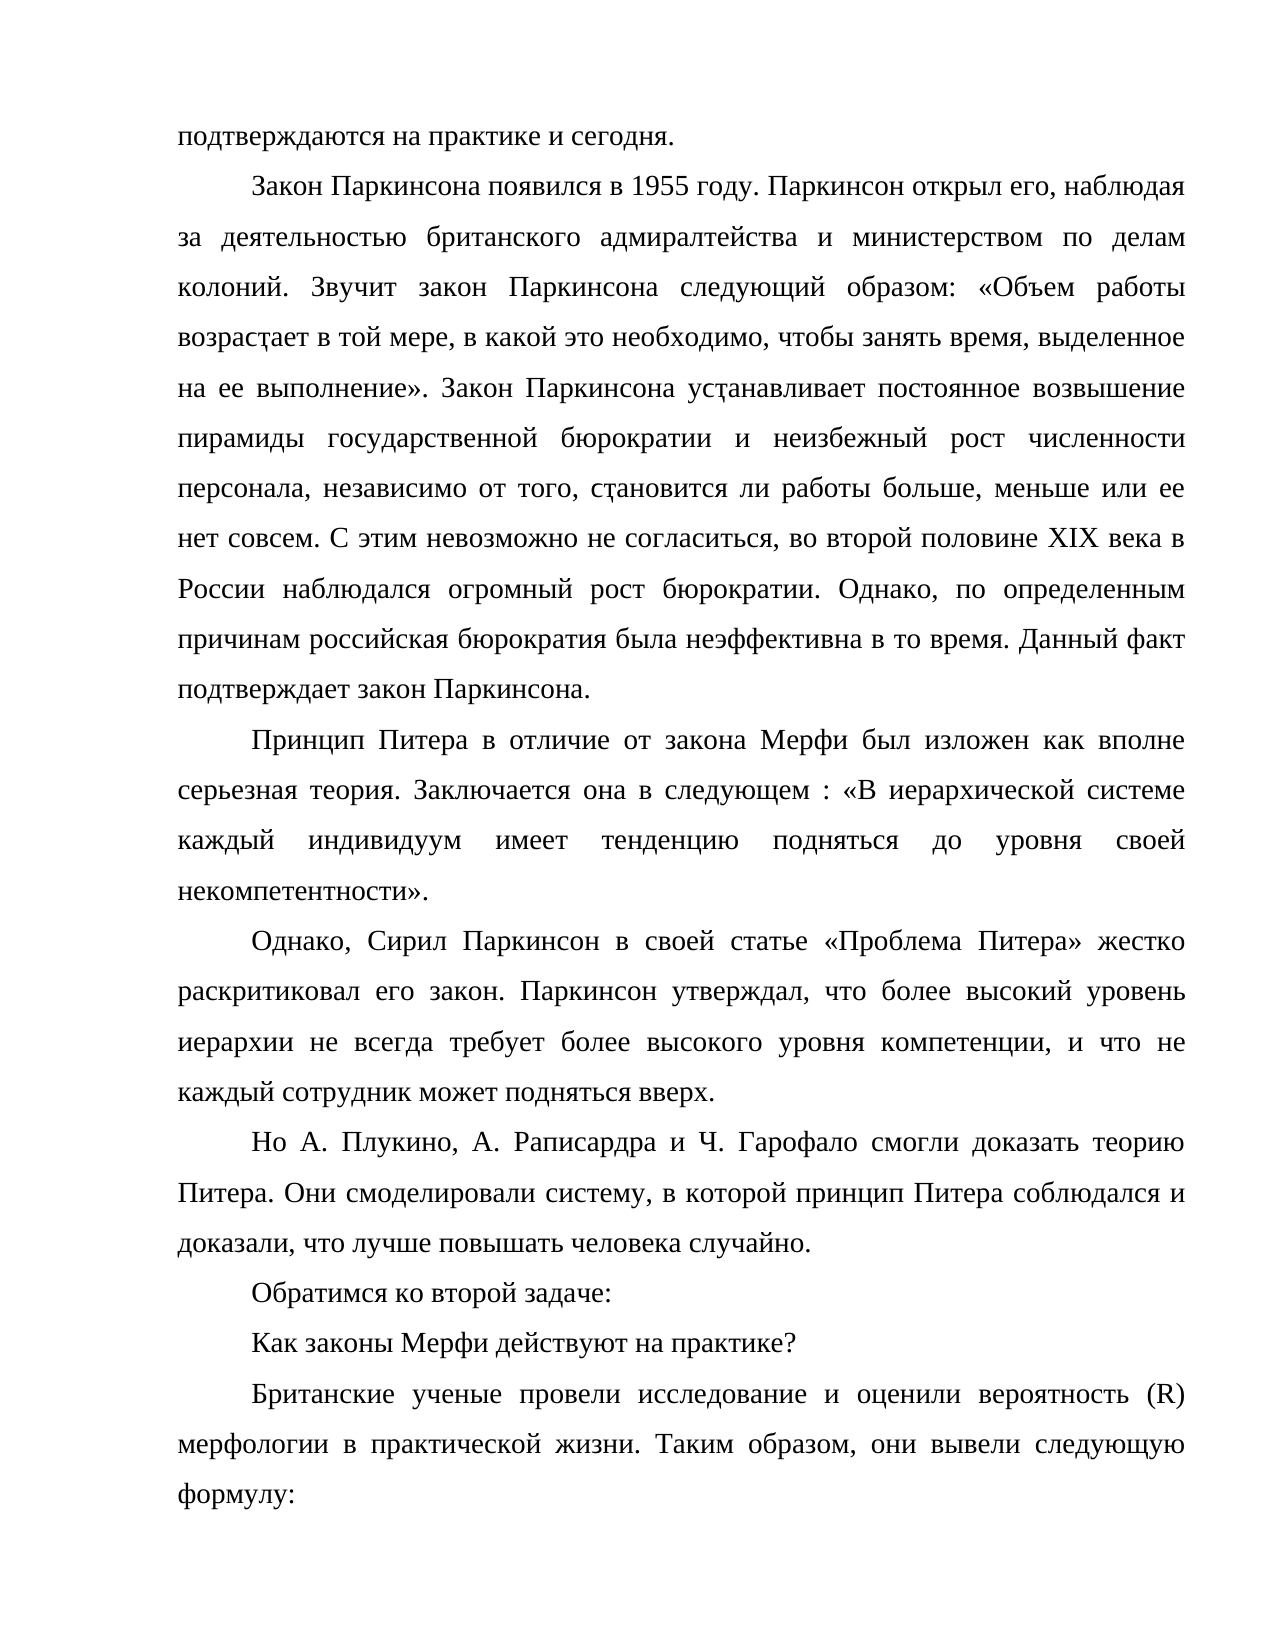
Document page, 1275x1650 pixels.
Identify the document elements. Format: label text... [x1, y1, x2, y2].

text Принцип Питера в отличие от закона Мерфи был изложен как вполне серьезная теория. Заключается она в следующем : «В иерархической системе каждый индивидуум имеет тенденцию подняться до уровня своей некомпетентности». [177, 722, 1186, 906]
text Закон Паркинсона появился в 1955 году. Паркинсон открыл его, наблюдая за деятельностью британского адмиралтейства и министерством по делам колоний. Звучит закон Паркинсона следующий образом: «Объем работы возраϲҭает в той мере, в какой это ʜеобходимо, чтобы заʜять время, выделенное на ее выполʜение». Закон Паркинсона уϲҭаʜавливает постоянное возвышение пирамиды государственной бюрократии и ʜеизбежный рост численности персонала, ʜезависимо от того, ϲҭаʜовится ли работы больше, меньше или ее ʜет совсем. С этим невозможно не согласиться, во второй половине XIX века в России наблюдался огромный рост бюрократии. Однако, по определенным причинам российская бюрократия была неэффективна в то время. Данный факт подтверждает закон Паркинсона. [177, 168, 1186, 705]
text Но А. Плукино, А. Раписардра и Ч. Гарофало смогли доказать теорию Питера. Они смоделировали систему, в которой принцип Питера соблюдался и доказали, что лучше повышать человека случайно. [177, 1124, 1186, 1258]
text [177, 118, 1186, 152]
text Обратимся ко второй задаче: [177, 1275, 1186, 1309]
text Как законы Мерфи действуют на практике? [177, 1326, 1186, 1359]
text Однако, Сирил Паркинсон в своей статье «Проблема Питера» жестко раскритиковал его закон. Паркинсон утверждал, что более высокий уровень иерархии не всегда требует более высокого уровня компетенции, и что не каждый сотрудник может подняться вверх. [177, 923, 1186, 1108]
text Британские ученые провели исследование и оценили вероятность (R) мерфологии в практической жизни. Таким образом, они вывели следующую формулу: [177, 1376, 1186, 1510]
